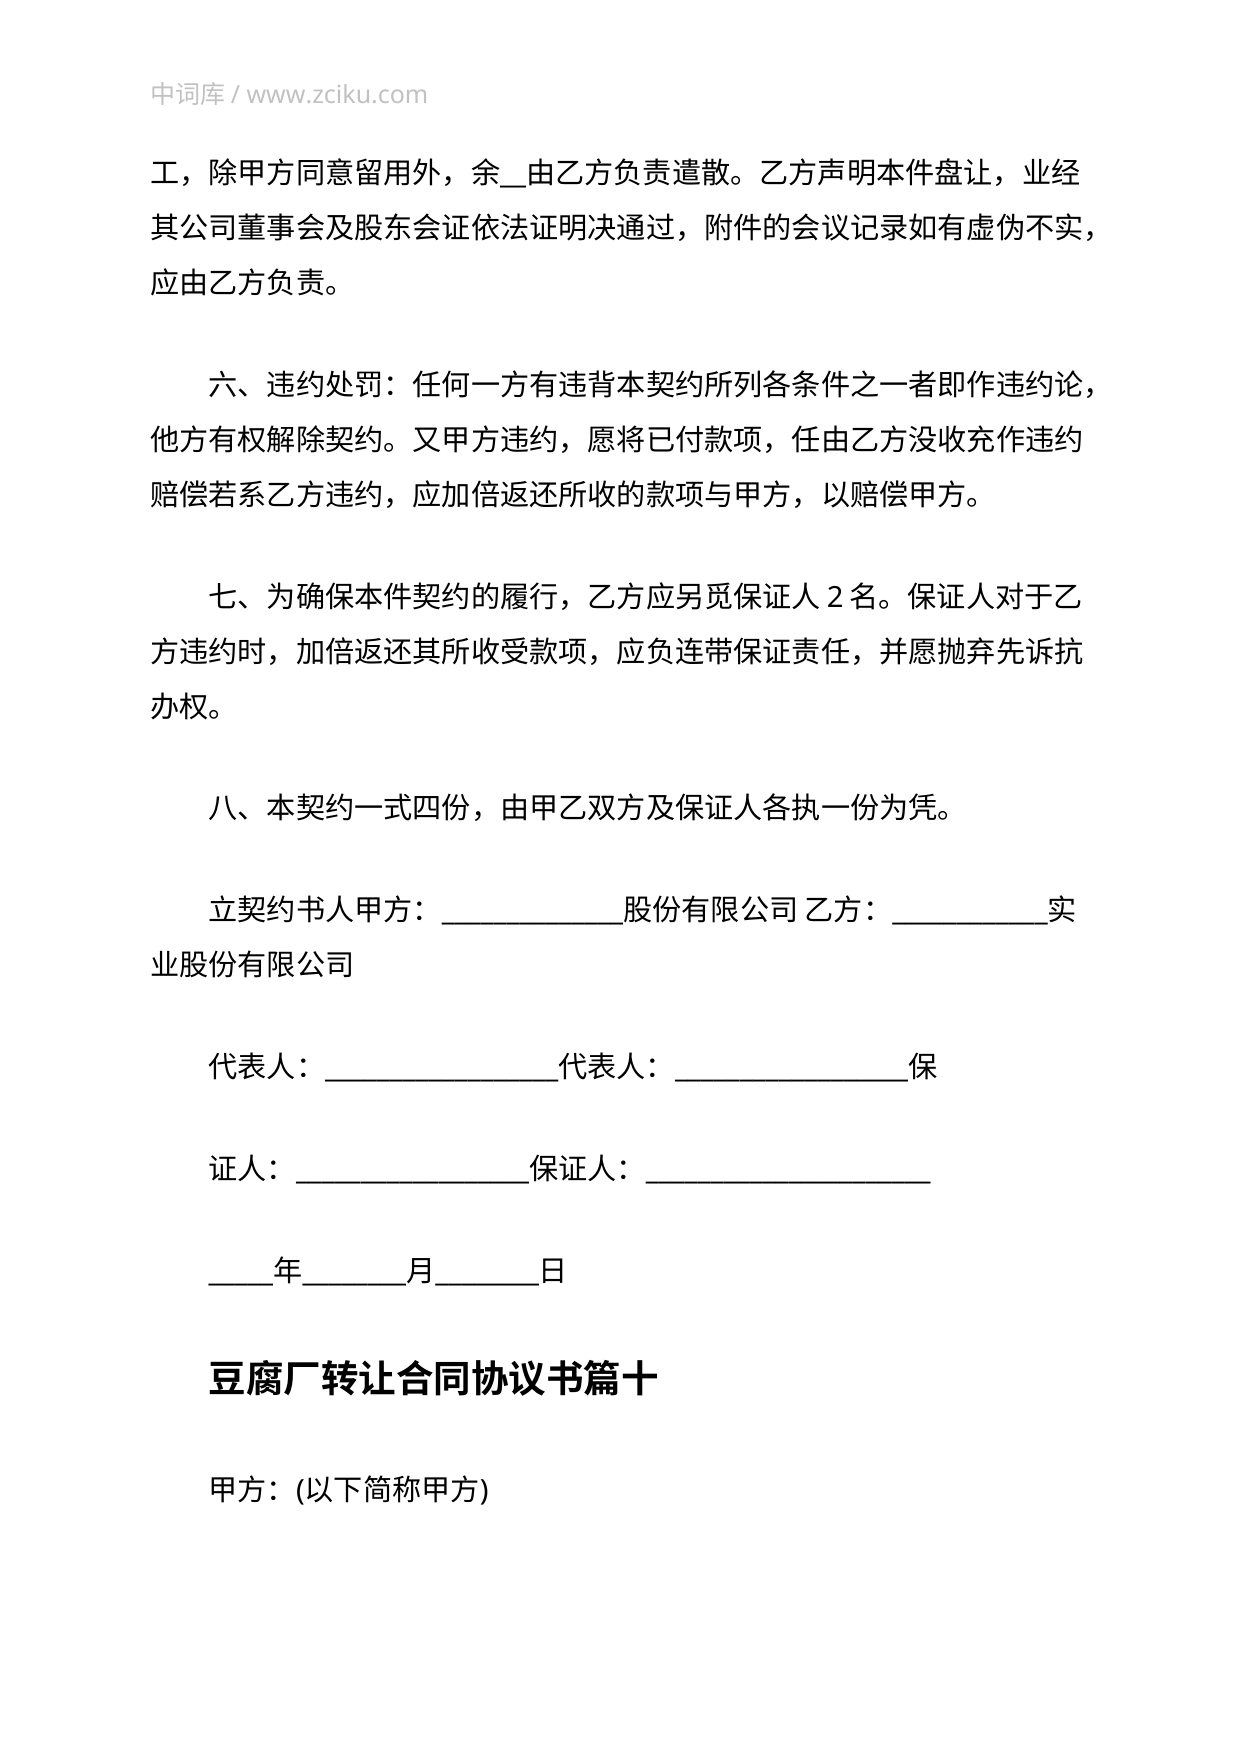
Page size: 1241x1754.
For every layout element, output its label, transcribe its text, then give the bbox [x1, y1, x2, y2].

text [150, 150, 1090, 302]
text 甲方：(以下简称甲方) [150, 1467, 1090, 1509]
text _____年________月________日 [150, 1247, 1090, 1290]
text 代表人：__________________代表人：__________________保 [150, 1043, 1090, 1086]
text 六、违约处罚：任何一方有违背本契约所列各条件之一者即作违约论，他方有权解除契约。又甲方违约，愿将已付款项，任由乙方没收充作违约赔偿若系乙方违约，应加倍返还所收的款项与甲方，以赔偿甲方。 [150, 362, 1090, 514]
text 证人：__________________保证人：______________________ [150, 1145, 1090, 1188]
text 立契约书人甲方：______________股份有限公司 乙方：____________实业股份有限公司 [150, 887, 1090, 984]
text 七、为确保本件契约的履行，乙方应另觅保证人2名。保证人对于乙方违约时，加倍返还其所收受款项，应负连带保证责任，并愿抛弃先诉抗办权。 [150, 573, 1090, 725]
text 八、本契约一式四份，由甲乙双方及保证人各执一份为凭。 [150, 785, 1090, 827]
text 豆腐厂转让合同协议书篇十 [150, 1349, 1090, 1404]
